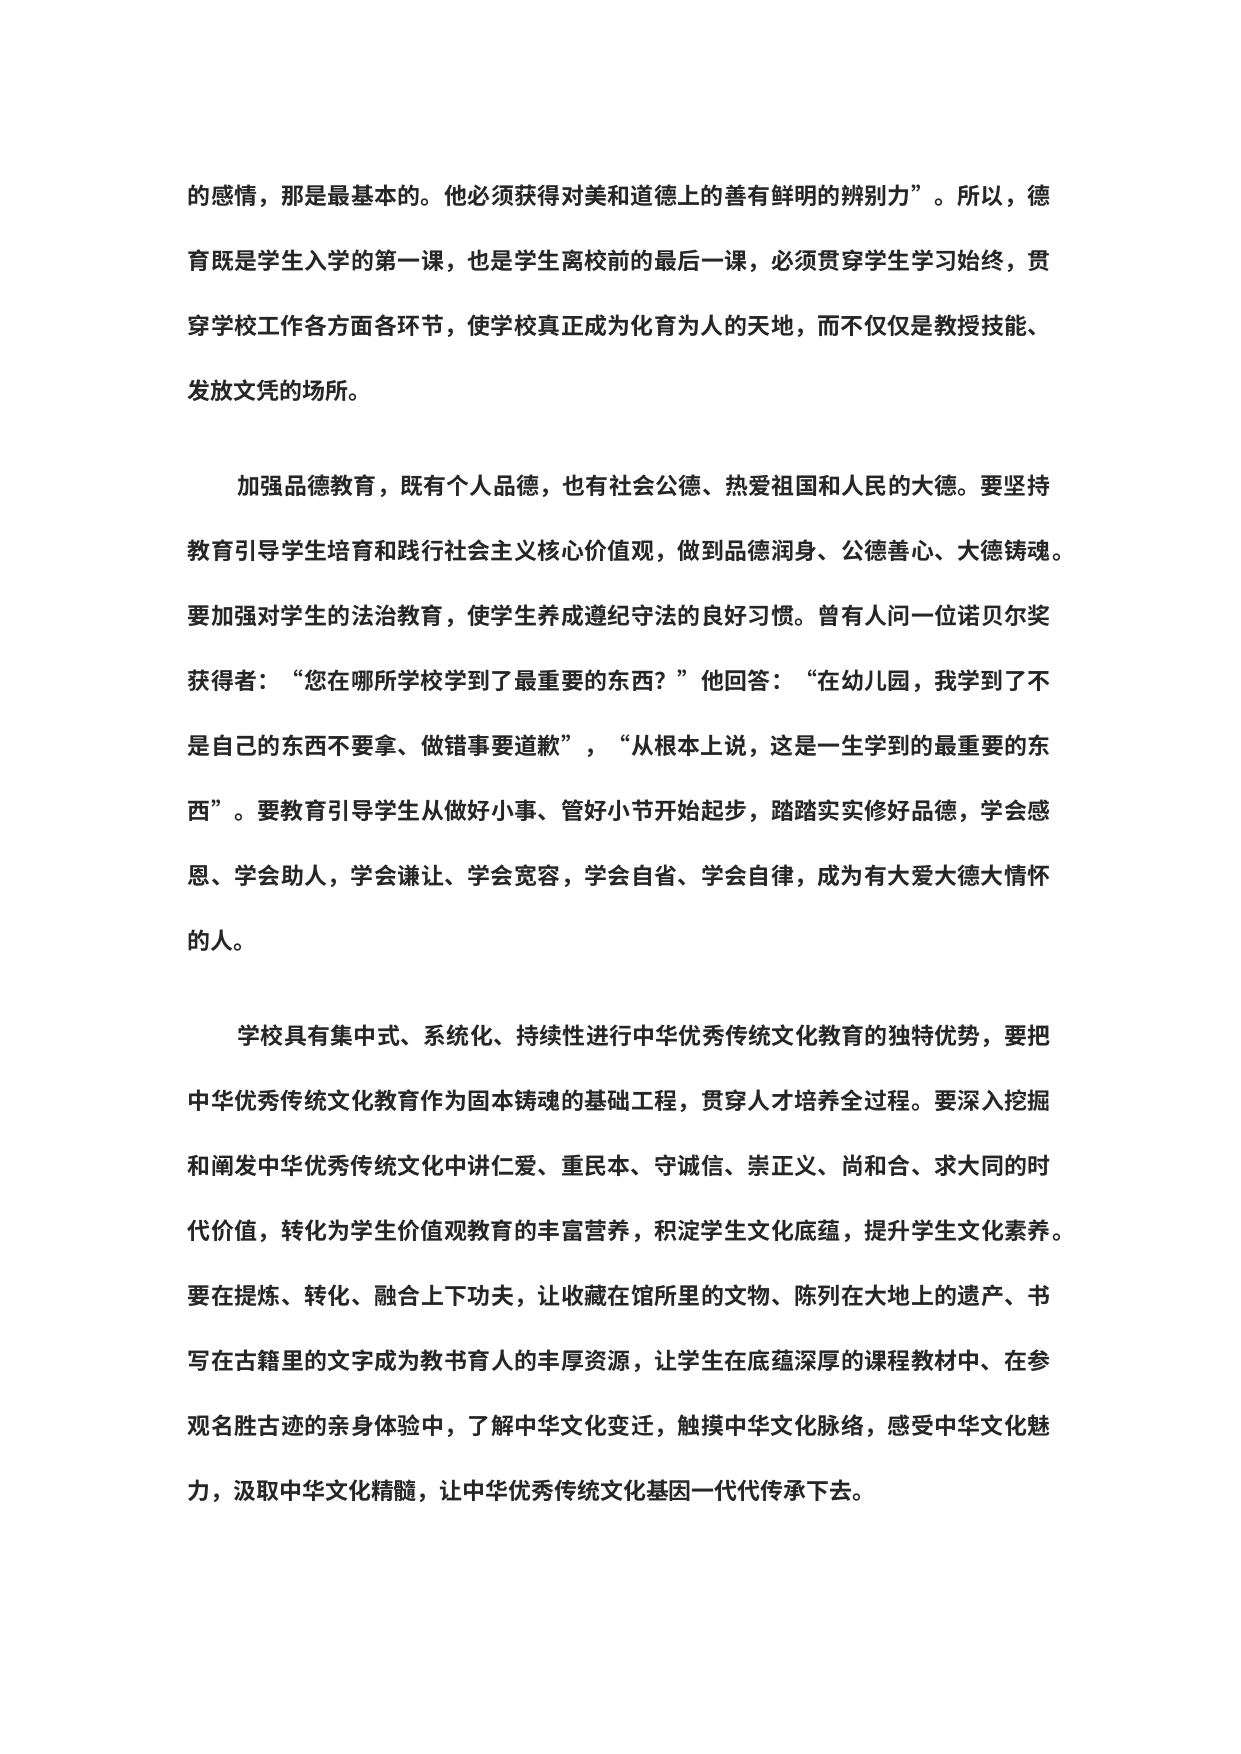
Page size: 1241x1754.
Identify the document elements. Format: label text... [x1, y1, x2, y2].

text 加强品德教育，既有个人品德，也有社会公德、热爱祖国和人民的大德。要坚持教育引导学生培育和践行社会主义核心价值观，做到品德润身、公德善心、大德铸魂。要加强对学生的法治教育，使学生养成遵纪守法的良好习惯。曾有人问一位诺贝尔奖获得者：“您在哪所学校学到了最重要的东西？”他回答：“在幼儿园，我学到了不是自己的东西不要拿、做错事要道歉”，“从根本上说，这是一生学到的最重要的东西”。要教育引导学生从做好小事、管好小节开始起步，踏踏实实修好品德，学会感恩、学会助人，学会谦让、学会宽容，学会自省、学会自律，成为有大爱大德大情怀的人。 [187, 452, 1053, 972]
text 学校具有集中式、系统化、持续性进行中华优秀传统文化教育的独特优势，要把中华优秀传统文化教育作为固本铸魂的基础工程，贯穿人才培养全过程。要深入挖掘和阐发中华优秀传统文化中讲仁爱、重民本、守诚信、崇正义、尚和合、求大同的时代价值，转化为学生价值观教育的丰富营养，积淀学生文化底蕴，提升学生文化素养。要在提炼、转化、融合上下功夫，让收藏在馆所里的文物、陈列在大地上的遗产、书写在古籍里的文字成为教书育人的丰厚资源，让学生在底蕴深厚的课程教材中、在参观名胜古迹的亲身体验中，了解中华文化变迁，触摸中华文化脉络，感受中华文化魅力，汲取中华文化精髓，让中华优秀传统文化基因一代代传承下去。 [187, 1002, 1053, 1522]
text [187, 162, 1053, 422]
